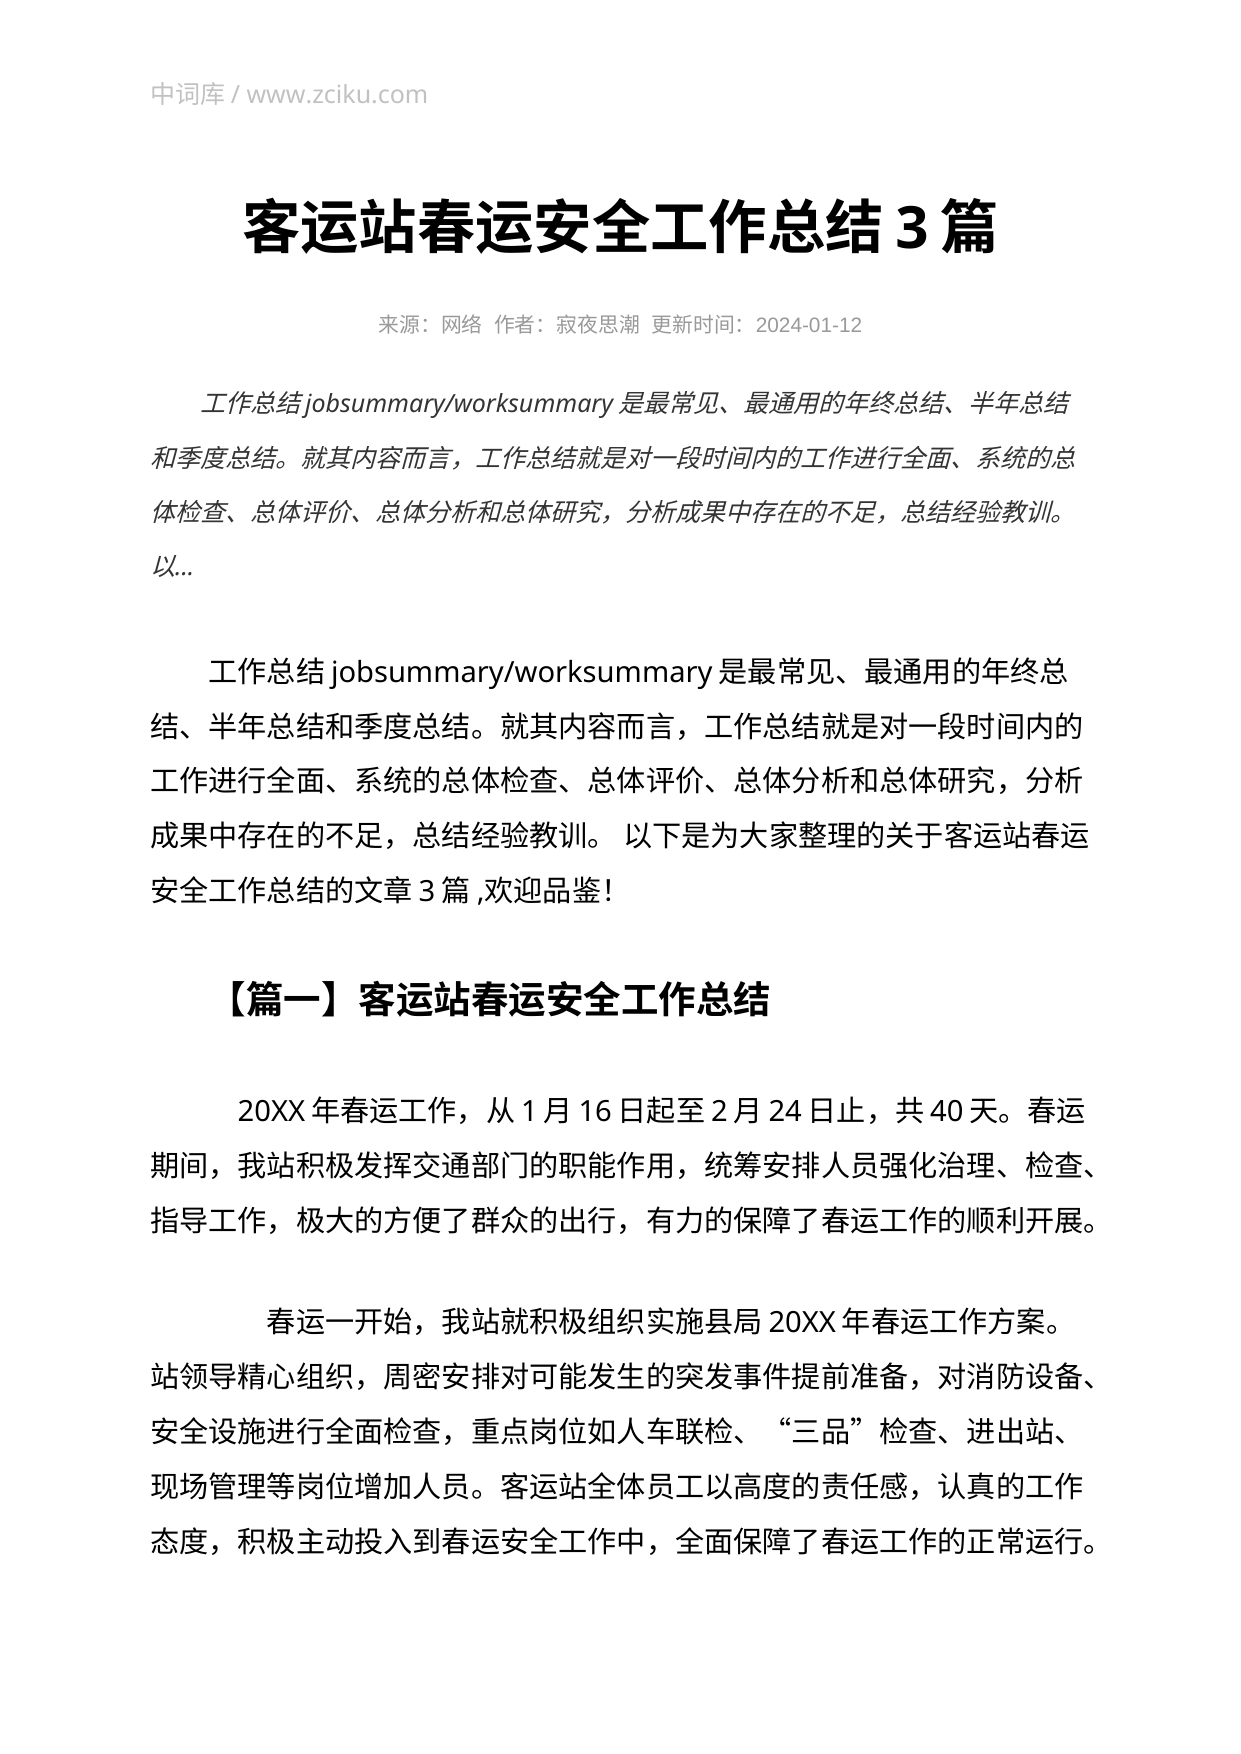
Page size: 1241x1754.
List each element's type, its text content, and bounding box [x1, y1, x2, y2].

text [150, 1299, 1090, 1561]
text 工作总结jobsummary/worksummary是最常见、最通用的年终总结、半年总结和季度总结。就其内容而言，工作总结就是对一段时间内的工作进行全面、系统的总体检查、总体评价、总体分析和总体研究，分析成果中存在的不足，总结经验教训。 以... [150, 384, 1090, 583]
text 工作总结jobsummary/worksummary是最常见、最通用的年终总结、半年总结和季度总结。就其内容而言，工作总结就是对一段时间内的工作进行全面、系统的总体检查、总体评价、总体分析和总体研究，分析成果中存在的不足，总结经验教训。 以下是为大家整理的关于客运站春运安全工作总结的文章3篇 ,欢迎品鉴！ [150, 648, 1090, 910]
text 来源：网络 作者：寂夜思潮 更新时间：2024-01-12 [150, 313, 1090, 337]
subtitle 客运站春运安全工作总结3篇 [150, 181, 1090, 266]
text 20XX年春运工作，从1月16日起至2月24日止，共40天。春运期间，我站积极发挥交通部门的职能作用，统筹安排人员强化治理、检查、指导工作，极大的方便了群众的出行，有力的保障了春运工作的顺利开展。 [150, 1087, 1090, 1239]
text 【篇一】客运站春运安全工作总结 [150, 970, 1090, 1024]
